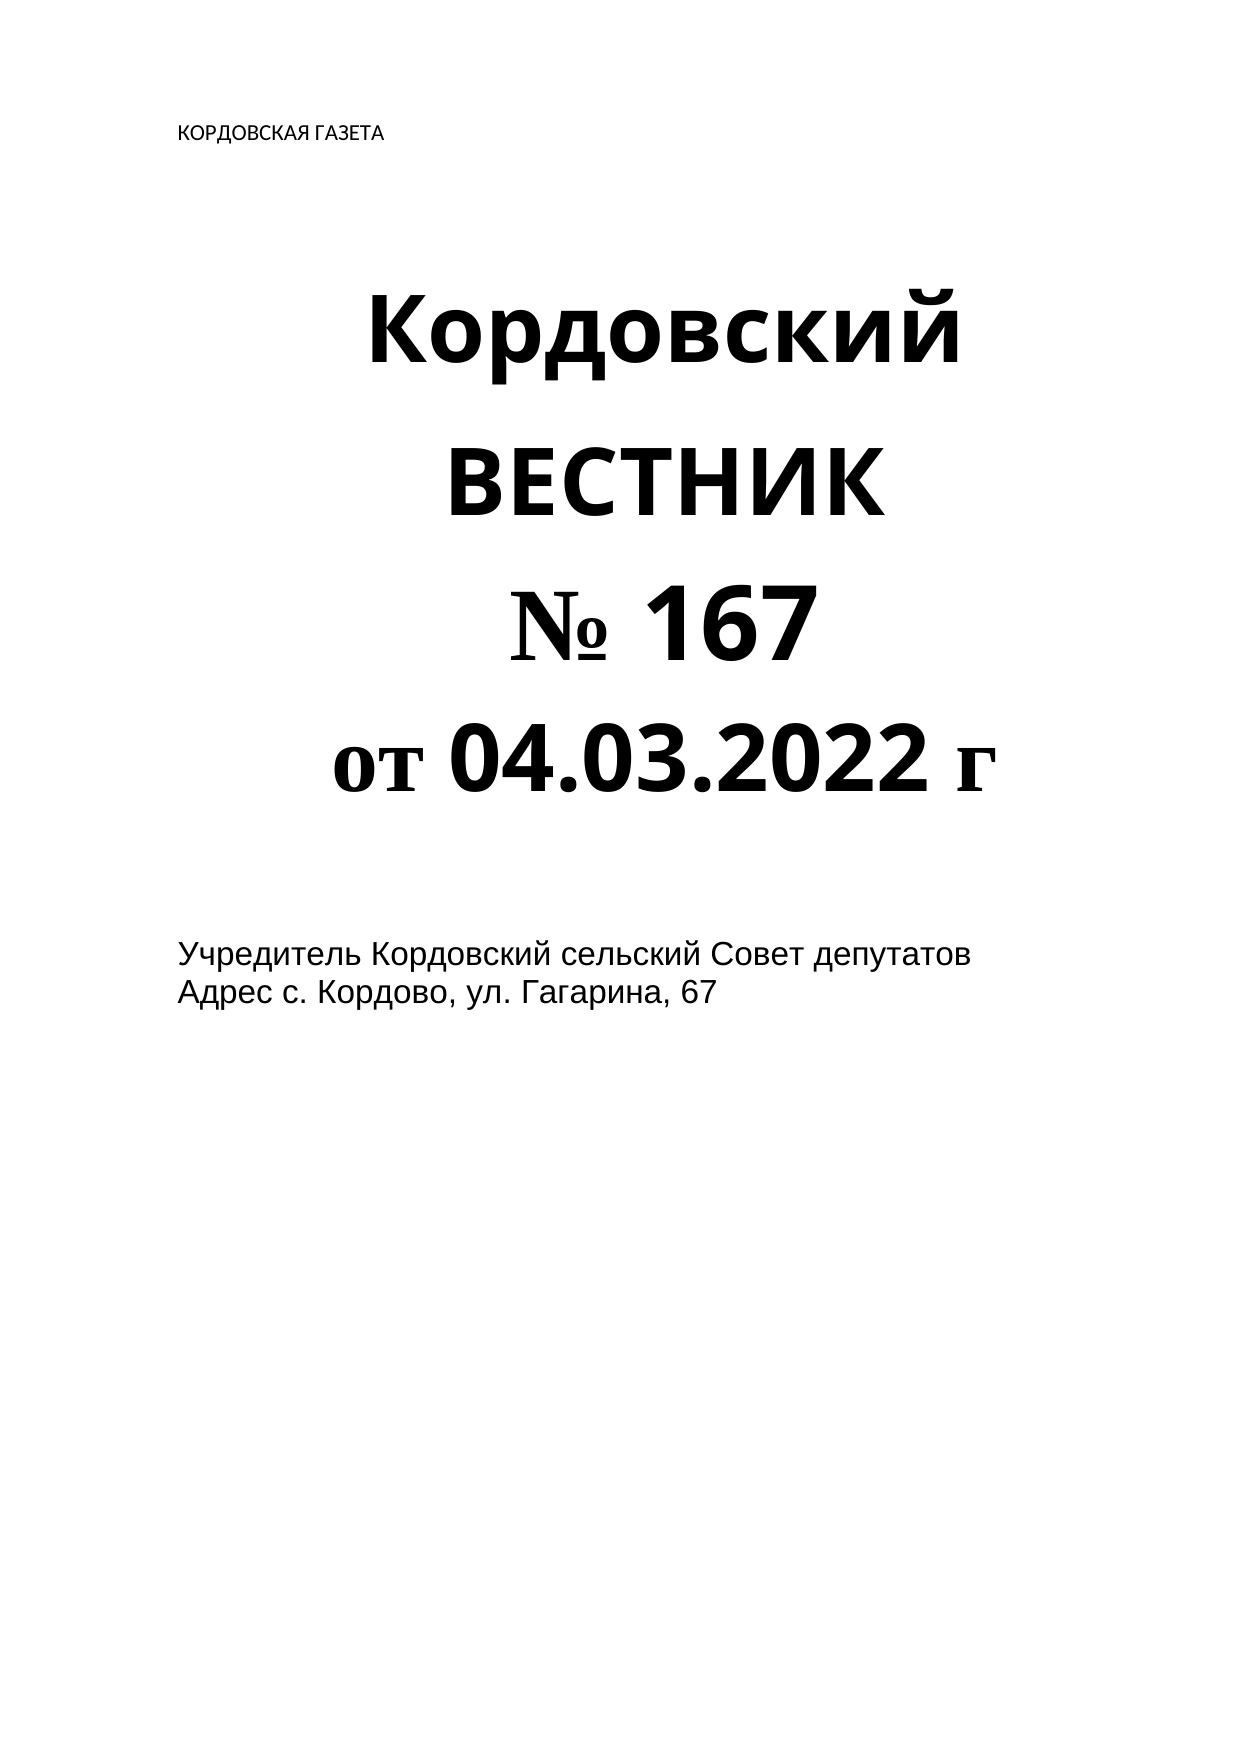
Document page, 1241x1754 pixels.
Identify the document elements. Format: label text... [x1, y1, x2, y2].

text Учредитель Кордовский сельский Совет депутатов [177, 934, 1152, 972]
text ВЕСТНИК [177, 415, 1152, 543]
text от 04.03.2022 г [177, 691, 1152, 819]
text КОРДОВСКАЯ ГАЗЕТА [177, 118, 1152, 146]
text № 167 [177, 549, 1152, 691]
text Кордовский [177, 262, 1152, 390]
text Адрес с. Кордово, ул. Гагарина, 67 [177, 972, 1152, 1011]
